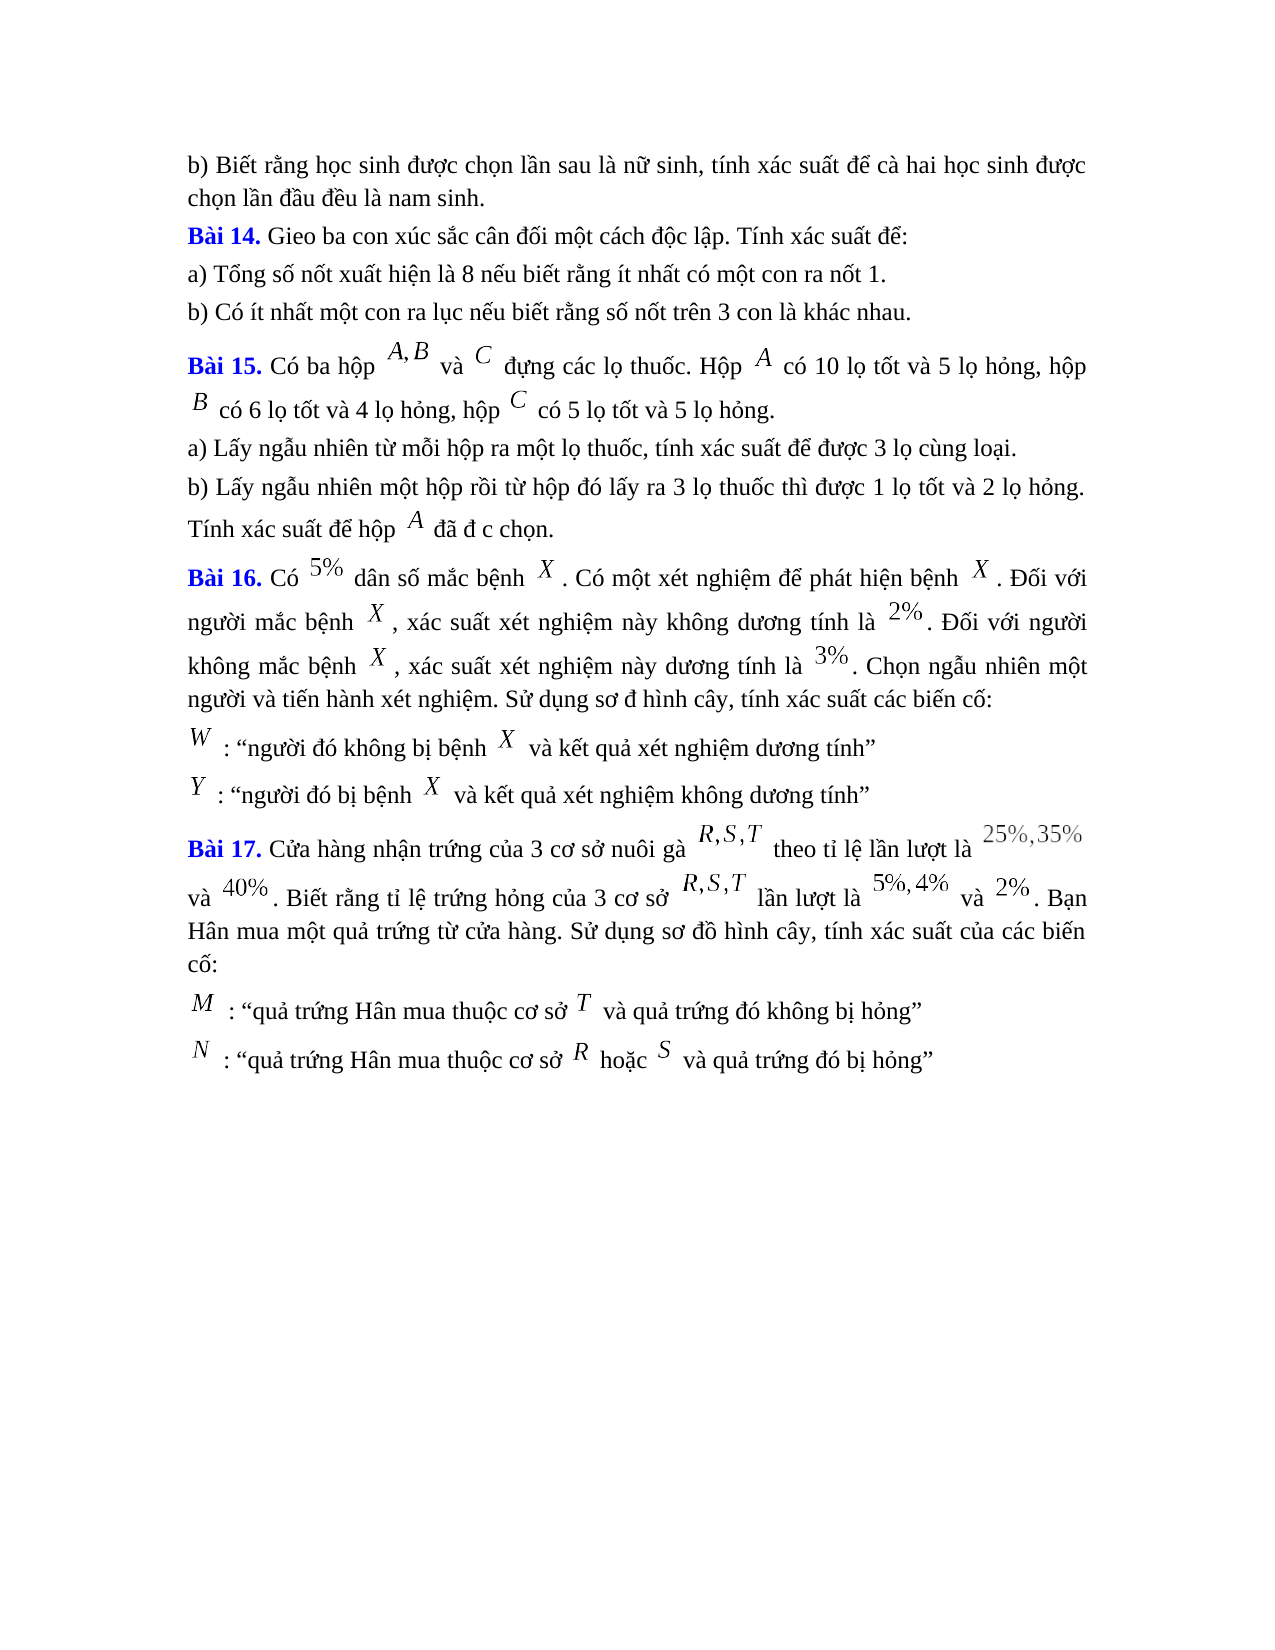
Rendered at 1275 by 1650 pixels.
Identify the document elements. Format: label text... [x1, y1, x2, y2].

text : “quả trứng Hân mua thuộc cơ sở và quả trứng đó không bị hỏng” [187, 987, 1087, 1025]
text b) Có ít nhất một con ra lục nếu biết rằng số nốt trên 3 con là khác nhau. [187, 297, 1087, 326]
text a) Tổng số nốt xuất hiện là 8 nếu biết rằng ít nhất có một con ra nốt 1. [187, 259, 1087, 288]
text : “quả trứng Hân mua thuộc cơ sở hoặc và quả trứng đó bị hỏng” [187, 1034, 1087, 1074]
text Bài 14. Gieo ba con xúc sắc cân đối một cách độc lập. Tính xác suất để: [187, 221, 1087, 250]
text : “người đó bị bệnh và kết quả xét nghiệm không dương tính” [187, 771, 1087, 809]
text : “người đó không bị bệnh và kết quả xét nghiệm dương tính” [187, 722, 1087, 762]
text b) Biết rằng học sinh được chọn lần sau là nữ sinh, tính xác suất để cà hai học sinh được chọn lần đầu đều là nam sinh. [187, 150, 1087, 212]
text a) Lấy ngẫu nhiên từ mỗi hộp ra một lọ thuốc, tính xác suất để được 3 lọ cùng loại. [187, 433, 1087, 462]
text Bài 15. Có ba hộp và đựng các lọ thuốc. Hộp có 10 lọ tốt và 5 lọ hỏng, hộp có 6 lọ tốt và 4 lọ hỏng, hộp có 5 lọ tốt và 5 lọ hỏng. [187, 335, 1087, 424]
text Bài 17. Cửa hàng nhận trứng của 3 cơ sở nuôi gà theo tỉ lệ lần lượt là và . Biết rằng tỉ lệ trứng hỏng của 3 cơ sở lần lượt là và . Bạn Hân mua một quả trứng từ cửa hàng. Sử dụng sơ đồ hình cây, tính xác suất của các biến cố: [187, 818, 1087, 978]
text Bài 16. Có dân số mắc bệnh . Có một xét nghiệm để phát hiện bệnh . Đối với người mắc bệnh , xác suất xét nghiệm này không dương tính là . Đối với người không mắc bệnh , xác suất xét nghiệm này dương tính là . Chọn ngẫu nhiên một người và tiến hành xét nghiệm. Sử dụng sơ đ hình cây, tính xác suất các biến cố: [187, 552, 1087, 713]
text b) Lấy ngẫu nhiên một hộp rồi từ hộp đó lấy ra 3 lọ thuốc thì được 1 lọ tốt và 2 lọ hỏng. Tính xác suất để hộp đã đ c chọn. [187, 472, 1087, 542]
